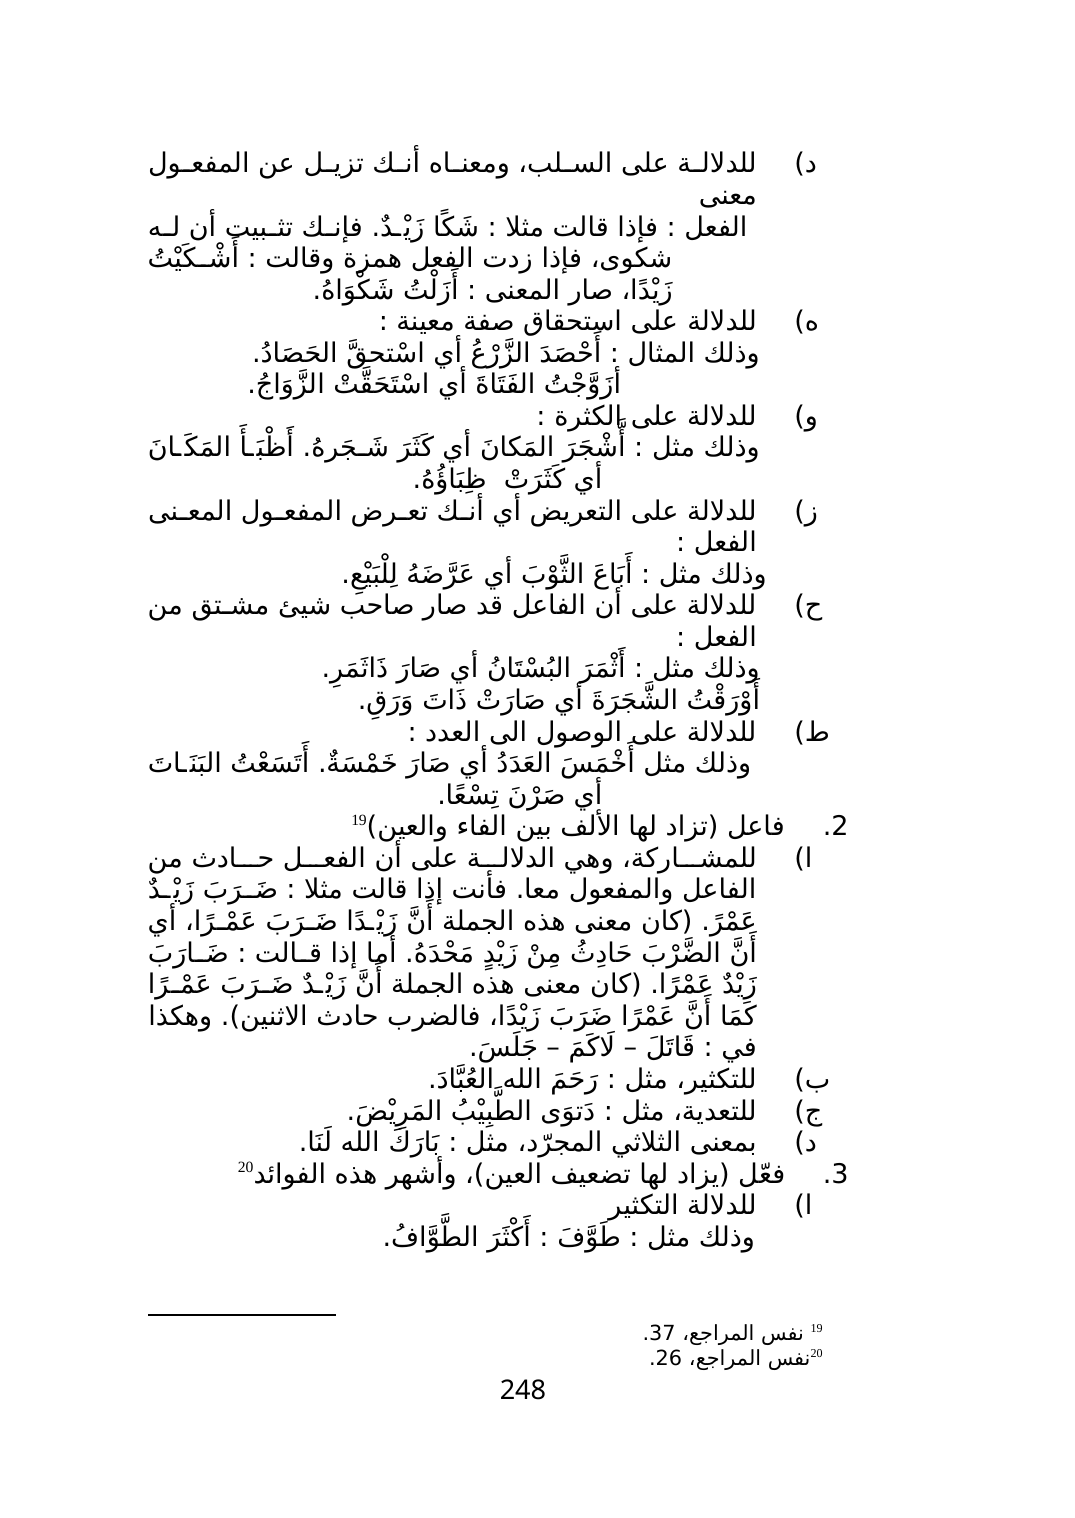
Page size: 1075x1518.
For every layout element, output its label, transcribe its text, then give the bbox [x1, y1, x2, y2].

list للتكثير، مثل : رَحَمَ الله العُبَّادَ. [148, 1063, 794, 1095]
list وذلك مثل : أَثْمَرَ البُسْتَانُ أي صَارَ ذَاثَمَرِ. [148, 653, 794, 684]
list فعّل (يزاد لها تضعيف العين)، وأشهر هذه الفوائد [148, 1158, 823, 1190]
list للتعدية، مثل : دَتوَى الطَّبِيْبُ المَرِيْضَ. [148, 1095, 794, 1126]
list أزَوَّجْتُ الفَتَاةَ أي اسْتَحَقَّتْ الزَّوَاجُ. [148, 369, 794, 400]
list وذلك مثل أَخْمَسَ العَدَدُ أي صَارَ خَمْسَةٌ. أَتَسَعْتُ البَنَاتَ أي صَرْنَ تِسْعًا. [148, 747, 794, 811]
list للدلالة على استحقاق صفة معينة : [148, 306, 794, 337]
list وذلك مثل : طَوَّفَ : أَكْثَرَ الطَّوَّافُ. [148, 1221, 755, 1253]
list للدلالة على الكثرة : [148, 400, 794, 432]
list للدلالة التكثير [148, 1190, 794, 1221]
list للدلالة على التعريض أي أنك تعرض المفعول المعنى الفعل : [148, 495, 794, 558]
list الفعل : فإذا قالت مثلا : شَكًا زَيْدٌ. فإنك تثبيت أن له شكوى، فإذا زدت الفعل همزة وقالت : أَشْكَيْتُ زَيْدًا، صار المعنى : أَزَلْتُ شَكْوَاهُ. [148, 211, 748, 306]
list للمشاركة، وهي الدلالة على أن الفعل حادث من الفاعل والمفعول معا. فأنت إذا قالت مثلا : ضَرَبَ زَيْدٌ عَمْرً. (كان معنى هذه الجملة أَنَّ زَيْدًا ضَرَبَ عَمْرًا، أي أَنَّ الضَّرْبَ حَادِثُ مِنْ زَيْدٍ مَحْدَهُ. أما إذا قالت : ضَارَبَ زَيْدٌ عَمْرًا. (كان معنى هذه الجملة أَنَّ زَيْدٌ ضَرَبَ عَمْرًا كَمَا أَنَّ عَمْرًا ضَرَبَ زَيْدًا، فالضرب حادث الاثنين). وهكذا في : قَاتَلَ – لَاكَمَ – جَلَسَ. [148, 842, 794, 1063]
list للدلالة على أن الفاعل قد صار صاحب شيئ مشتق من الفعل : [148, 589, 794, 653]
list للدلالة على السلب، ومعناه أنك تزيل عن المفعول معنى [148, 148, 794, 211]
list وذلك المثال : أَحْصَدَ الزَّرْعُ أي اسْتحقَّ الحَصَادُ. [148, 337, 794, 369]
list وذلك مثل : أَبَاعَ الثَّوْبَ أي عَرَّضَهُ لِلْبَيْعِ. [148, 558, 793, 589]
list فاعل (تزاد لها الألف بين الفاء والعين) [148, 811, 823, 842]
list وذلك مثل : أَّشْجَرَ المَكانَ أي كَثَرَ شَجَرهُ. أَظْبَأَ المَكَانَ أي كَثَرَتْ ظِبَاؤُهُ. [148, 432, 794, 495]
list بمعنى الثلاثي المجرّد، مثل : بَارَكَ الله لَنَا. [148, 1126, 794, 1158]
list للدلالة على الوصول الى العدد : [148, 716, 794, 747]
list أَوْرَقْتُ الشَّجَرَةَ أي صَارَتْ ذَاتَ وَرَقِ. [148, 684, 794, 716]
